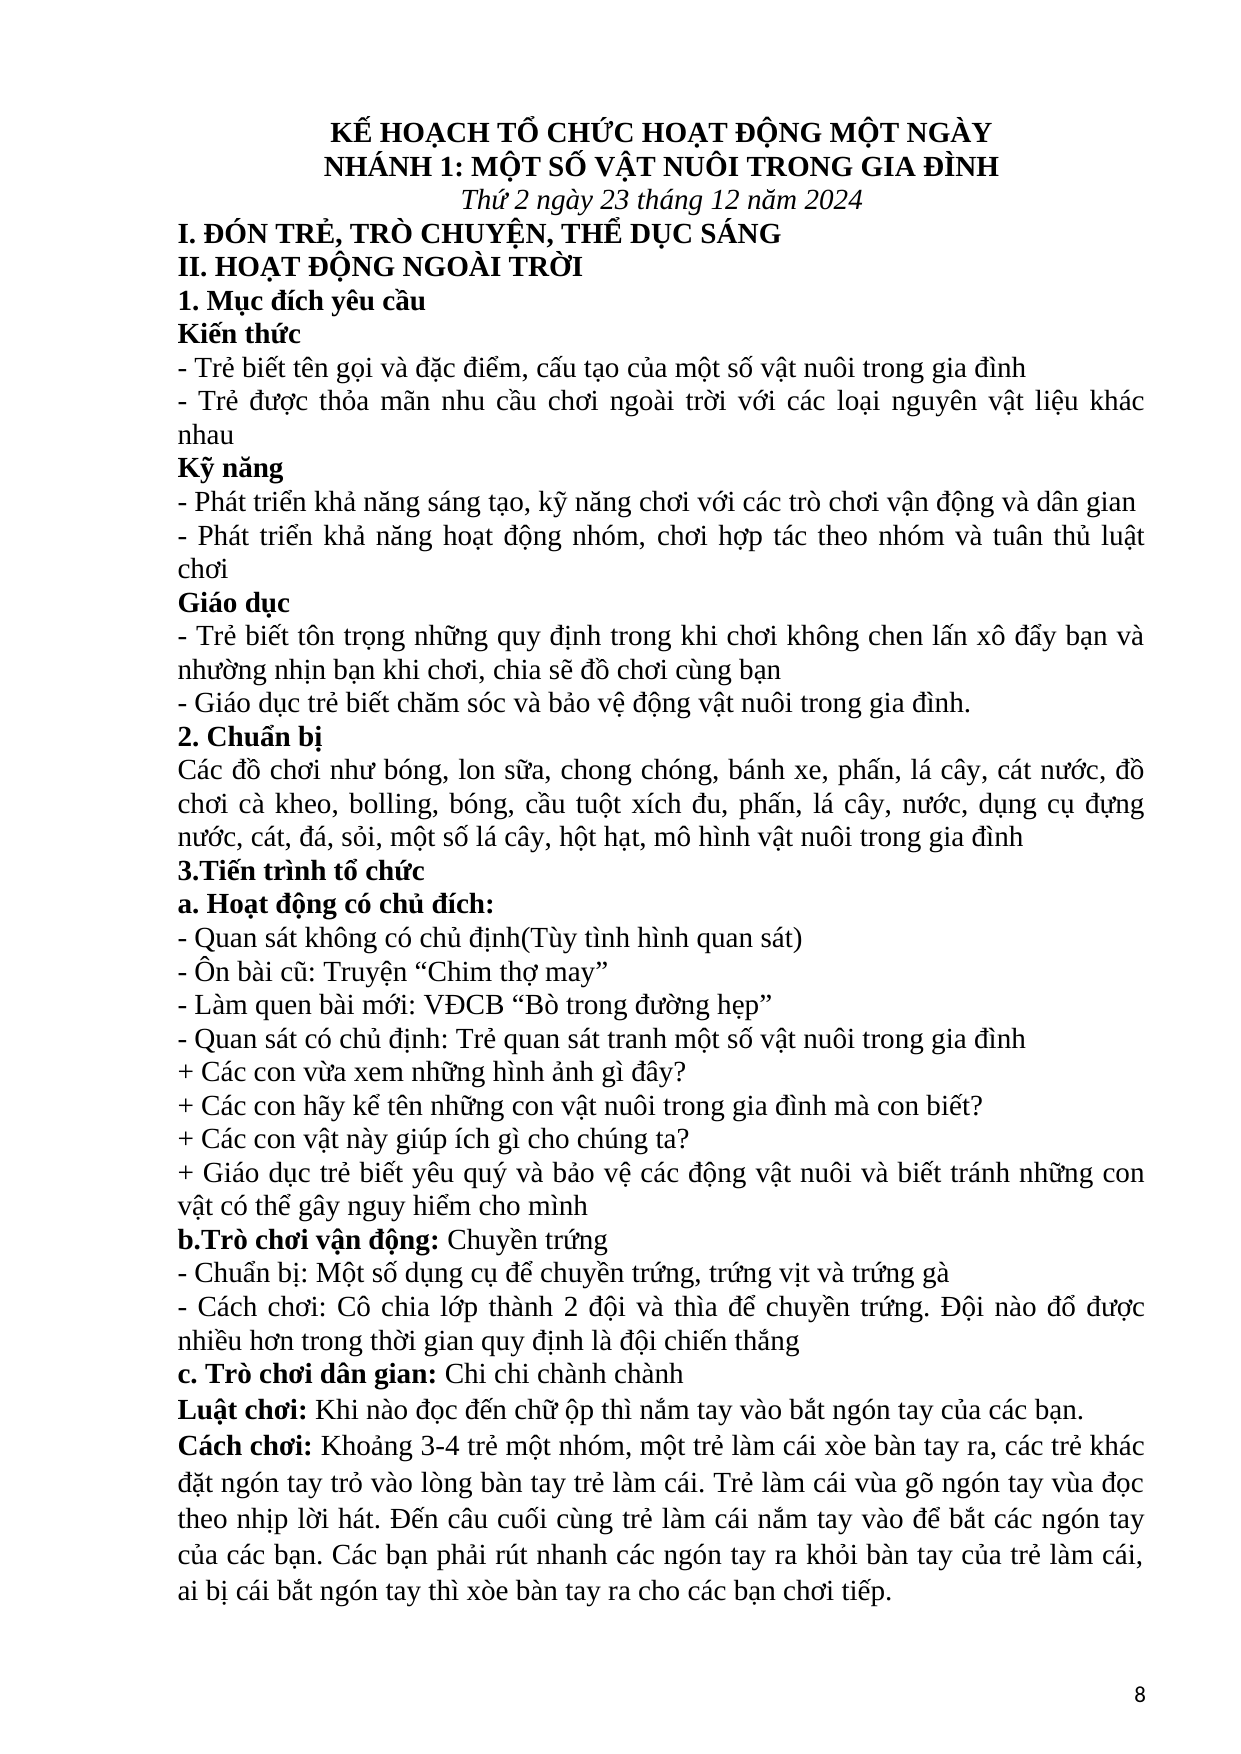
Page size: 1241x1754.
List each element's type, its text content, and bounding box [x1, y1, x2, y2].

text - Chuẩn bị: Một số dụng cụ để chuyền trứng, trứng vịt và trứng gà [177, 1256, 1146, 1289]
text b.Trò chơi vận động: Chuyền trứng [177, 1222, 1146, 1256]
text Giáo dục [177, 585, 1146, 618]
text 1. Mục đích yêu cầu [177, 283, 1146, 316]
text + Các con vừa xem những hình ảnh gì đây? [177, 1054, 1146, 1088]
text + Các con hãy kể tên những con vật nuôi trong gia đình mà con biết? [177, 1088, 1146, 1121]
text - Ôn bài cũ: Truyện “Chim thợ may” [177, 954, 1146, 987]
text c. Trò chơi dân gian: Chi chi chành chành [177, 1356, 1146, 1390]
text 3.Tiến trình tổ chức [177, 853, 1146, 887]
text + Giáo dục trẻ biết yêu quý và bảo vệ các động vật nuôi và biết tránh những con vật có thể gây nguy hiểm cho mình [177, 1155, 1146, 1222]
text - Phát triển khả năng hoạt động nhóm, chơi hợp tác theo nhóm và tuân thủ luật chơi [177, 518, 1146, 585]
text Thứ 2 ngày 23 tháng 12 năm 2024 [177, 182, 1146, 216]
text - Cách chơi: Cô chia lớp thành 2 đội và thìa để chuyền trứng. Đội nào đổ được nhiều hơn trong thời gian quy định là đội chiến thắng [177, 1289, 1146, 1356]
text - Làm quen bài mới: VĐCB “Bò trong đường hẹp” [177, 987, 1146, 1021]
text - Giáo dục trẻ biết chăm sóc và bảo vệ động vật nuôi trong gia đình. [177, 685, 1146, 719]
text - Trẻ biết tên gọi và đặc điểm, cấu tạo của một số vật nuôi trong gia đình [177, 350, 1146, 383]
text - Phát triển khả năng sáng tạo, kỹ năng chơi với các trò chơi vận động và dân gian [177, 484, 1146, 518]
text a. Hoạt động có chủ đích: [177, 887, 1146, 920]
text Kỹ năng [177, 451, 1146, 484]
text NHÁNH 1: MỘT SỐ VẬT NUÔI TRONG GIA ĐÌNH [177, 149, 1146, 182]
text Cách chơi: Khoảng 3-4 trẻ một nhóm, một trẻ làm cái xòe bàn tay ra, các trẻ khác đặt ngón tay trỏ vào lòng bàn tay trẻ làm cái. Trẻ làm cái vùa gõ ngón tay vùa đọc theo nhịp lời hát. Đến câu cuối cùng trẻ làm cái nắm tay vào để bắt các ngón tay của các bạn. Các bạn phải rút nhanh các ngón tay ra khỏi bàn tay của trẻ làm cái, ai bị cái bắt ngón tay thì xòe bàn tay ra cho các bạn chơi tiếp. [177, 1428, 1146, 1607]
text Kiến thức [177, 316, 1146, 350]
text - Trẻ được thỏa mãn nhu cầu chơi ngoài trời với các loại nguyên vật liệu khác nhau [177, 383, 1146, 451]
text I. ĐÓN TRẺ, TRÒ CHUYỆN, THỂ DỤC SÁNG [177, 216, 1146, 249]
text 2. Chuẩn bị [177, 719, 1146, 752]
text Luật chơi: Khi nào đọc đến chữ ộp thì nắm tay vào bắt ngón tay của các bạn. [177, 1392, 1146, 1426]
text - Trẻ biết tôn trọng những quy định trong khi chơi không chen lấn xô đẩy bạn và nhường nhịn bạn khi chơi, chia sẽ đồ chơi cùng bạn [177, 618, 1146, 685]
text II. HOẠT ĐỘNG NGOÀI TRỜI [177, 249, 1146, 283]
text - Quan sát có chủ định: Trẻ quan sát tranh một số vật nuôi trong gia đình [177, 1021, 1146, 1054]
text + Các con vật này giúp ích gì cho chúng ta? [177, 1121, 1146, 1155]
text Các đồ chơi như bóng, lon sữa, chong chóng, bánh xe, phấn, lá cây, cát nước, đồ chơi cà kheo, bolling, bóng, cầu tuột xích đu, phấn, lá cây, nước, dụng cụ đựng nước, cát, đá, sỏi, một số lá cây, hột hạt, mô hình vật nuôi trong gia đình [177, 752, 1146, 853]
text KẾ HOẠCH TỔ CHỨC HOẠT ĐỘNG MỘT NGÀY [177, 115, 1146, 149]
text - Quan sát không có chủ định(Tùy tình hình quan sát) [177, 920, 1146, 954]
